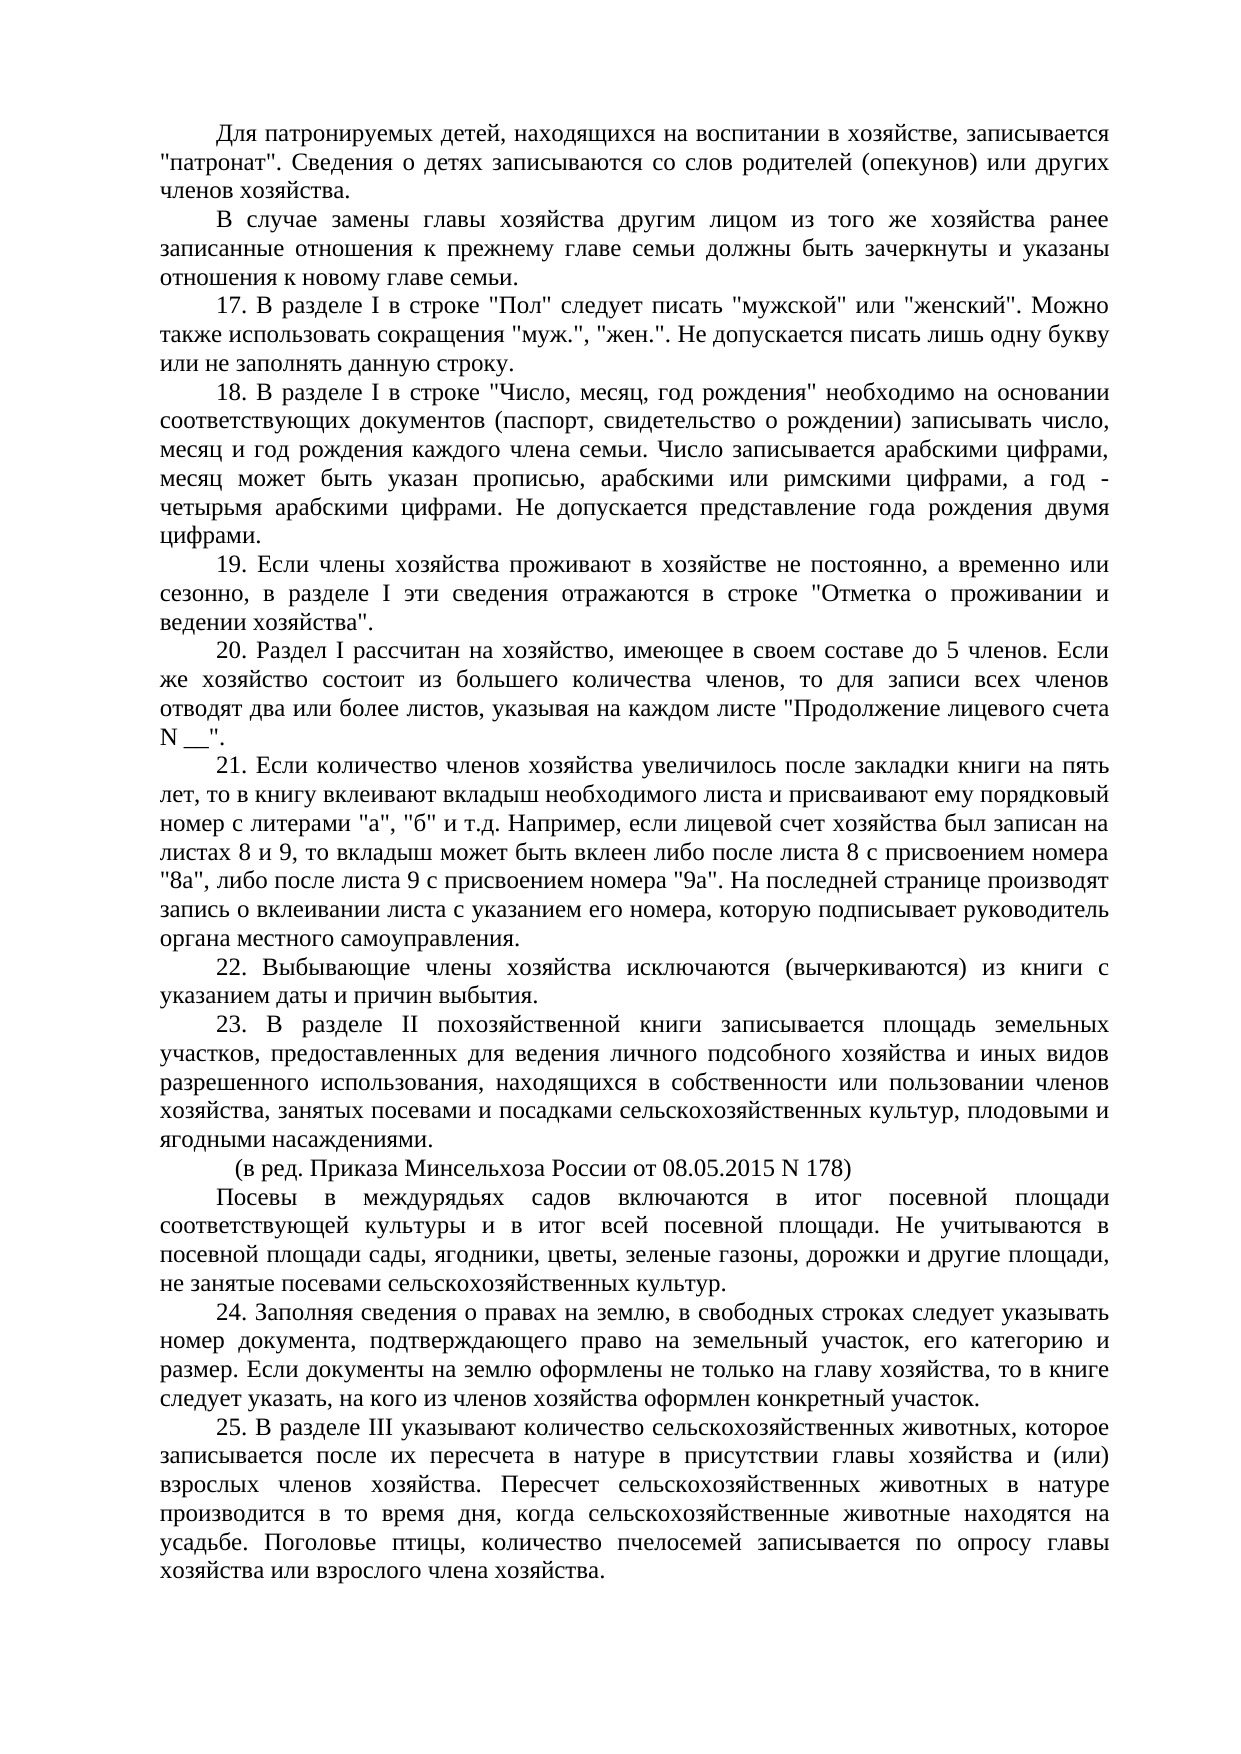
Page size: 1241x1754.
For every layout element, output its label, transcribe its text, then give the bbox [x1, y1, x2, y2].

text (в ред. Приказа Минсельхоза России от 08.05.2015 N 178) [159, 1153, 1110, 1182]
text 21. Если количество членов хозяйства увеличилось после закладки книги на пять лет, то в книгу вклеивают вкладыш необходимого листа и присваивают ему порядковый номер с литерами "а", "б" и т.д. Например, если лицевой счет хозяйства был записан на листах 8 и 9, то вкладыш может быть вклеен либо после листа 8 с присвоением номера "8а", либо после листа 9 с присвоением номера "9а". На последней странице производят запись о вклеивании листа с указанием его номера, которую подписывает руководитель органа местного самоуправления. [159, 751, 1110, 952]
text 24. Заполняя сведения о правах на землю, в свободных строках следует указывать номер документа, подтверждающего право на земельный участок, его категорию и размер. Если документы на землю оформлены не только на главу хозяйства, то в книге следует указать, на кого из членов хозяйства оформлен конкретный участок. [159, 1297, 1110, 1412]
text Посевы в междурядьях садов включаются в итог посевной площади соответствующей культуры и в итог всей посевной площади. Не учитываются в посевной площади сады, ягодники, цветы, зеленые газоны, дорожки и другие площади, не занятые посевами сельскохозяйственных культур. [159, 1182, 1110, 1297]
text 22. Выбывающие члены хозяйства исключаются (вычеркиваются) из книги с указанием даты и причин выбытия. [159, 952, 1110, 1009]
text 23. В разделе II похозяйственной книги записывается площадь земельных участков, предоставленных для ведения личного подсобного хозяйства и иных видов разрешенного использования, находящихся в собственности или пользовании членов хозяйства, занятых посевами и посадками сельскохозяйственных культур, плодовыми и ягодными насаждениями. [159, 1009, 1110, 1153]
text Для патронируемых детей, находящихся на воспитании в хозяйстве, записывается "патронат". Сведения о детях записываются со слов родителей (опекунов) или других членов хозяйства. [159, 118, 1110, 204]
text 17. В разделе I в строке "Пол" следует писать "мужской" или "женский". Можно также использовать сокращения "муж.", "жен.". Не допускается писать лишь одну букву или не заполнять данную строку. [159, 291, 1110, 377]
text 18. В разделе I в строке "Число, месяц, год рождения" необходимо на основании соответствующих документов (паспорт, свидетельство о рождении) записывать число, месяц и год рождения каждого члена семьи. Число записывается арабскими цифрами, месяц может быть указан прописью, арабскими или римскими цифрами, а год - четырьмя арабскими цифрами. Не допускается представление года рождения двумя цифрами. [159, 377, 1110, 549]
text 25. В разделе III указывают количество сельскохозяйственных животных, которое записывается после их пересчета в натуре в присутствии главы хозяйства и (или) взрослых членов хозяйства. Пересчет сельскохозяйственных животных в натуре производится в то время дня, когда сельскохозяйственные животные находятся на усадьбе. Поголовье птицы, количество пчелосемей записывается по опросу главы хозяйства или взрослого члена хозяйства. [159, 1412, 1110, 1584]
text 19. Если члены хозяйства проживают в хозяйстве не постоянно, а временно или сезонно, в разделе I эти сведения отражаются в строке "Отметка о проживании и ведении хозяйства". [159, 549, 1110, 636]
text В случае замены главы хозяйства другим лицом из того же хозяйства ранее записанные отношения к прежнему главе семьи должны быть зачеркнуты и указаны отношения к новому главе семьи. [159, 204, 1110, 291]
text 20. Раздел I рассчитан на хозяйство, имеющее в своем составе до 5 членов. Если же хозяйство состоит из большего количества членов, то для записи всех членов отводят два или более листов, указывая на каждом листе "Продолжение лицевого счета N __". [159, 636, 1110, 751]
